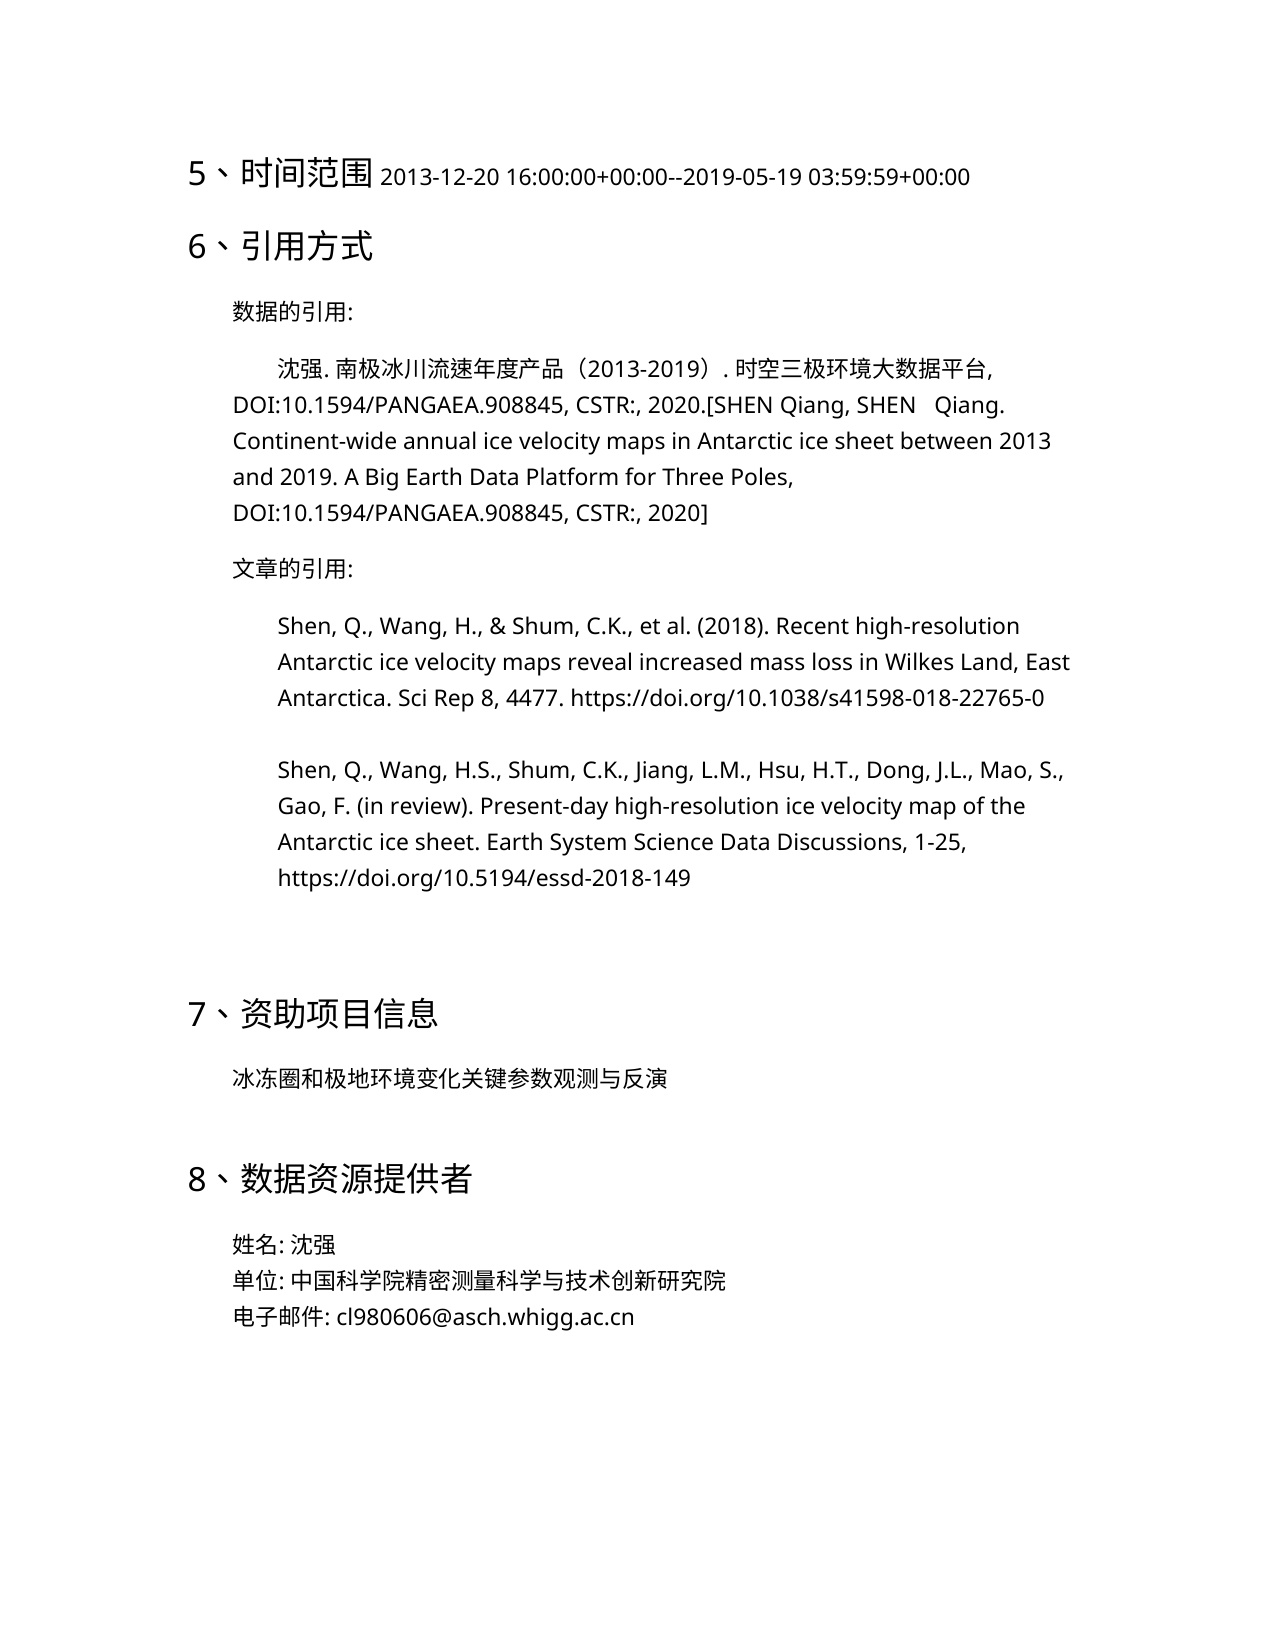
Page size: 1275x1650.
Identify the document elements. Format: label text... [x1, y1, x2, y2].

text 7、资助项目信息 [187, 990, 1087, 1036]
text 冰冻圈和极地环境变化关键参数观测与反演 [232, 1063, 1087, 1131]
text Shen, Q., Wang, H., & Shum, C.K., et al. (2018). Recent high-resolution Antarctic ice velocity maps reveal increased mass loss in Wilkes Land, East Antarctica. Sci Rep 8, 4477. https://doi.org/10.1038/s41598-018-22765-0 Shen, Q., Wang, H.S., Shum, C.K., Jiang, L.M., Hsu, H.T., Dong, J.L., Mao, S., Gao, F. (in review). Present-day high-resolution ice velocity map of the Antarctic ice sheet. Earth System Science Data Discussions, 1-25, https://doi.org/10.5194/essd-2018-149 [277, 610, 1087, 965]
text 文章的引用: [232, 553, 1087, 584]
text 6、引用方式 [187, 223, 1087, 268]
text 沈强. 南极冰川流速年度产品（2013-2019）. 时空三极环境大数据平台, DOI:10.1594/PANGAEA.908845, CSTR:, 2020.[SHEN Qiang, SHEN Qiang. Continent-wide annual ice velocity maps in Antarctic ice sheet between 2013 and 2019. A Big Earth Data Platform for Three Poles, DOI:10.1594/PANGAEA.908845, CSTR:, 2020] [232, 353, 1087, 528]
text 数据的引用: [232, 296, 1087, 327]
text 姓名: 沈强 单位: 中国科学院精密测量科学与技术创新研究院 电子邮件: cl980606@asch.whigg.ac.cn [232, 1229, 1087, 1404]
text 5、时间范围2013-12-20 16:00:00+00:00--2019-05-19 03:59:59+00:00 [187, 150, 1087, 195]
text 8、数据资源提供者 [187, 1156, 1087, 1201]
